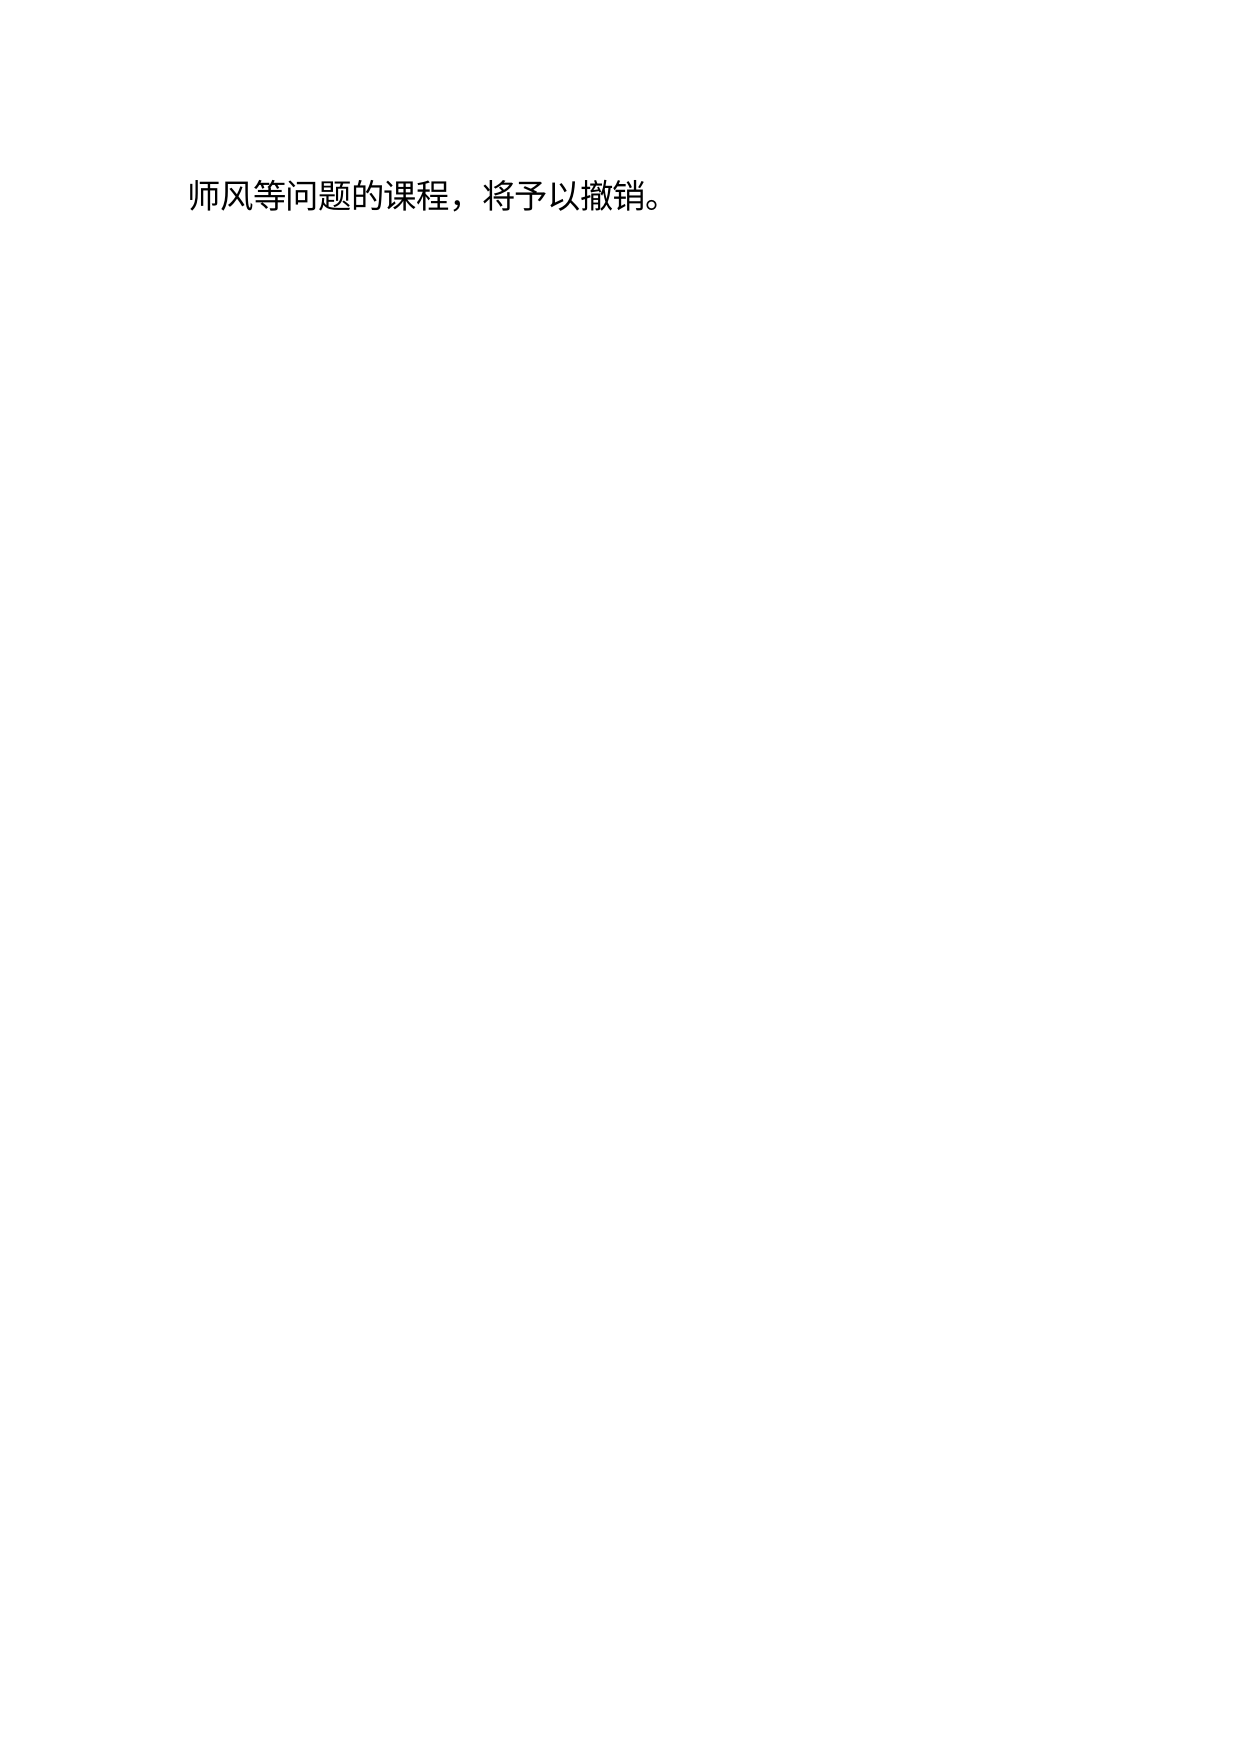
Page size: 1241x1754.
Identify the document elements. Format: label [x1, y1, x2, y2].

text [187, 162, 1053, 227]
